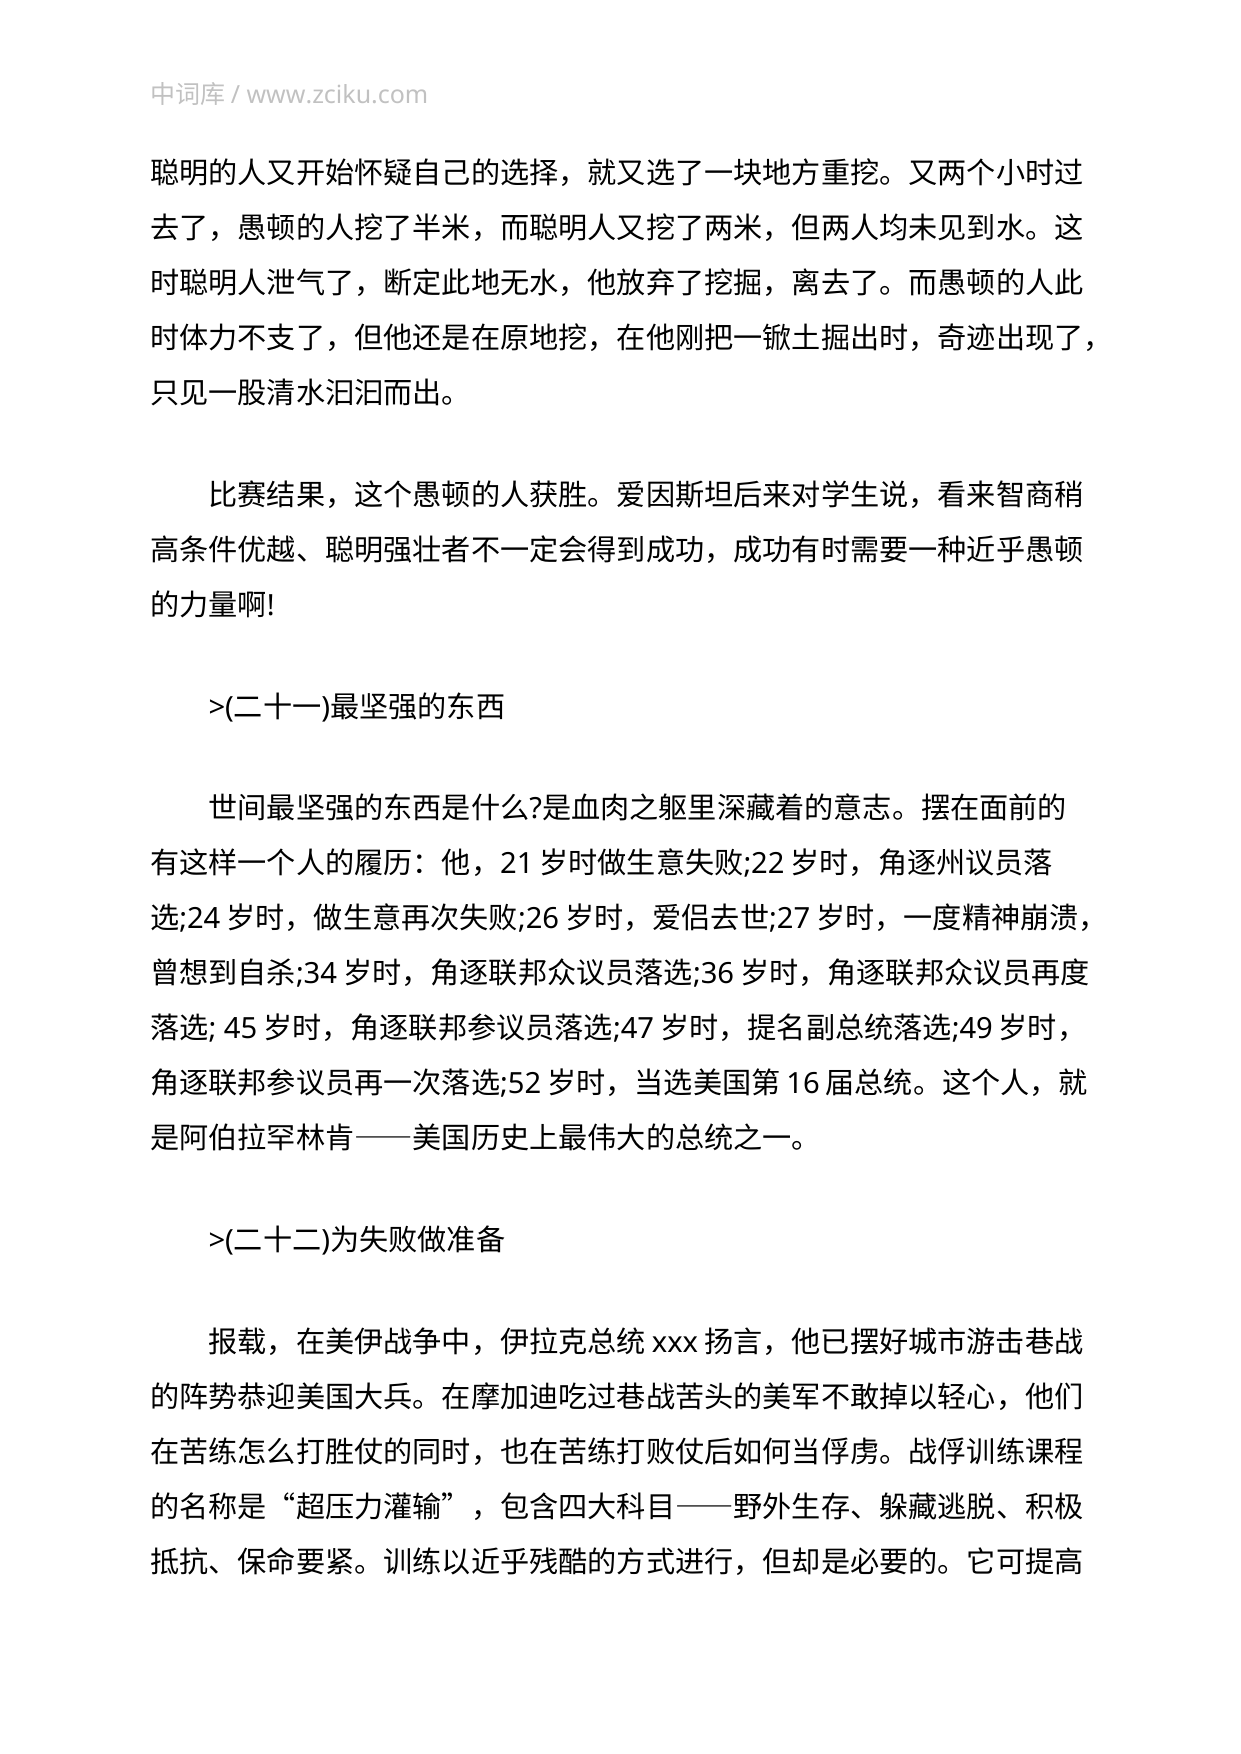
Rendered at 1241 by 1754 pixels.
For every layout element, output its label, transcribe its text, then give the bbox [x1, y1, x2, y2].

text 世间最坚强的东西是什么?是血肉之躯里深藏着的意志。摆在面前的有这样一个人的履历：他，21岁时做生意失败;22岁时，角逐州议员落选;24岁时，做生意再次失败;26岁时，爱侣去世;27岁时，一度精神崩溃，曾想到自杀;34岁时，角逐联邦众议员落选;36岁时，角逐联邦众议员再度落选; 45岁时，角逐联邦参议员落选;47岁时，提名副总统落选;49岁时，角逐联邦参议员再一次落选;52岁时，当选美国第16届总统。这个人，就是阿伯拉罕林肯——美国历史上最伟大的总统之一。 [150, 785, 1090, 1157]
text 比赛结果，这个愚顿的人获胜。爱因斯坦后来对学生说，看来智商稍高条件优越、聪明强壮者不一定会得到成功，成功有时需要一种近乎愚顿的力量啊! [150, 471, 1090, 623]
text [150, 1319, 1090, 1581]
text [150, 150, 1090, 412]
text >(二十二)为失败做准备 [150, 1217, 1090, 1259]
text >(二十一)最坚强的东西 [150, 683, 1090, 726]
